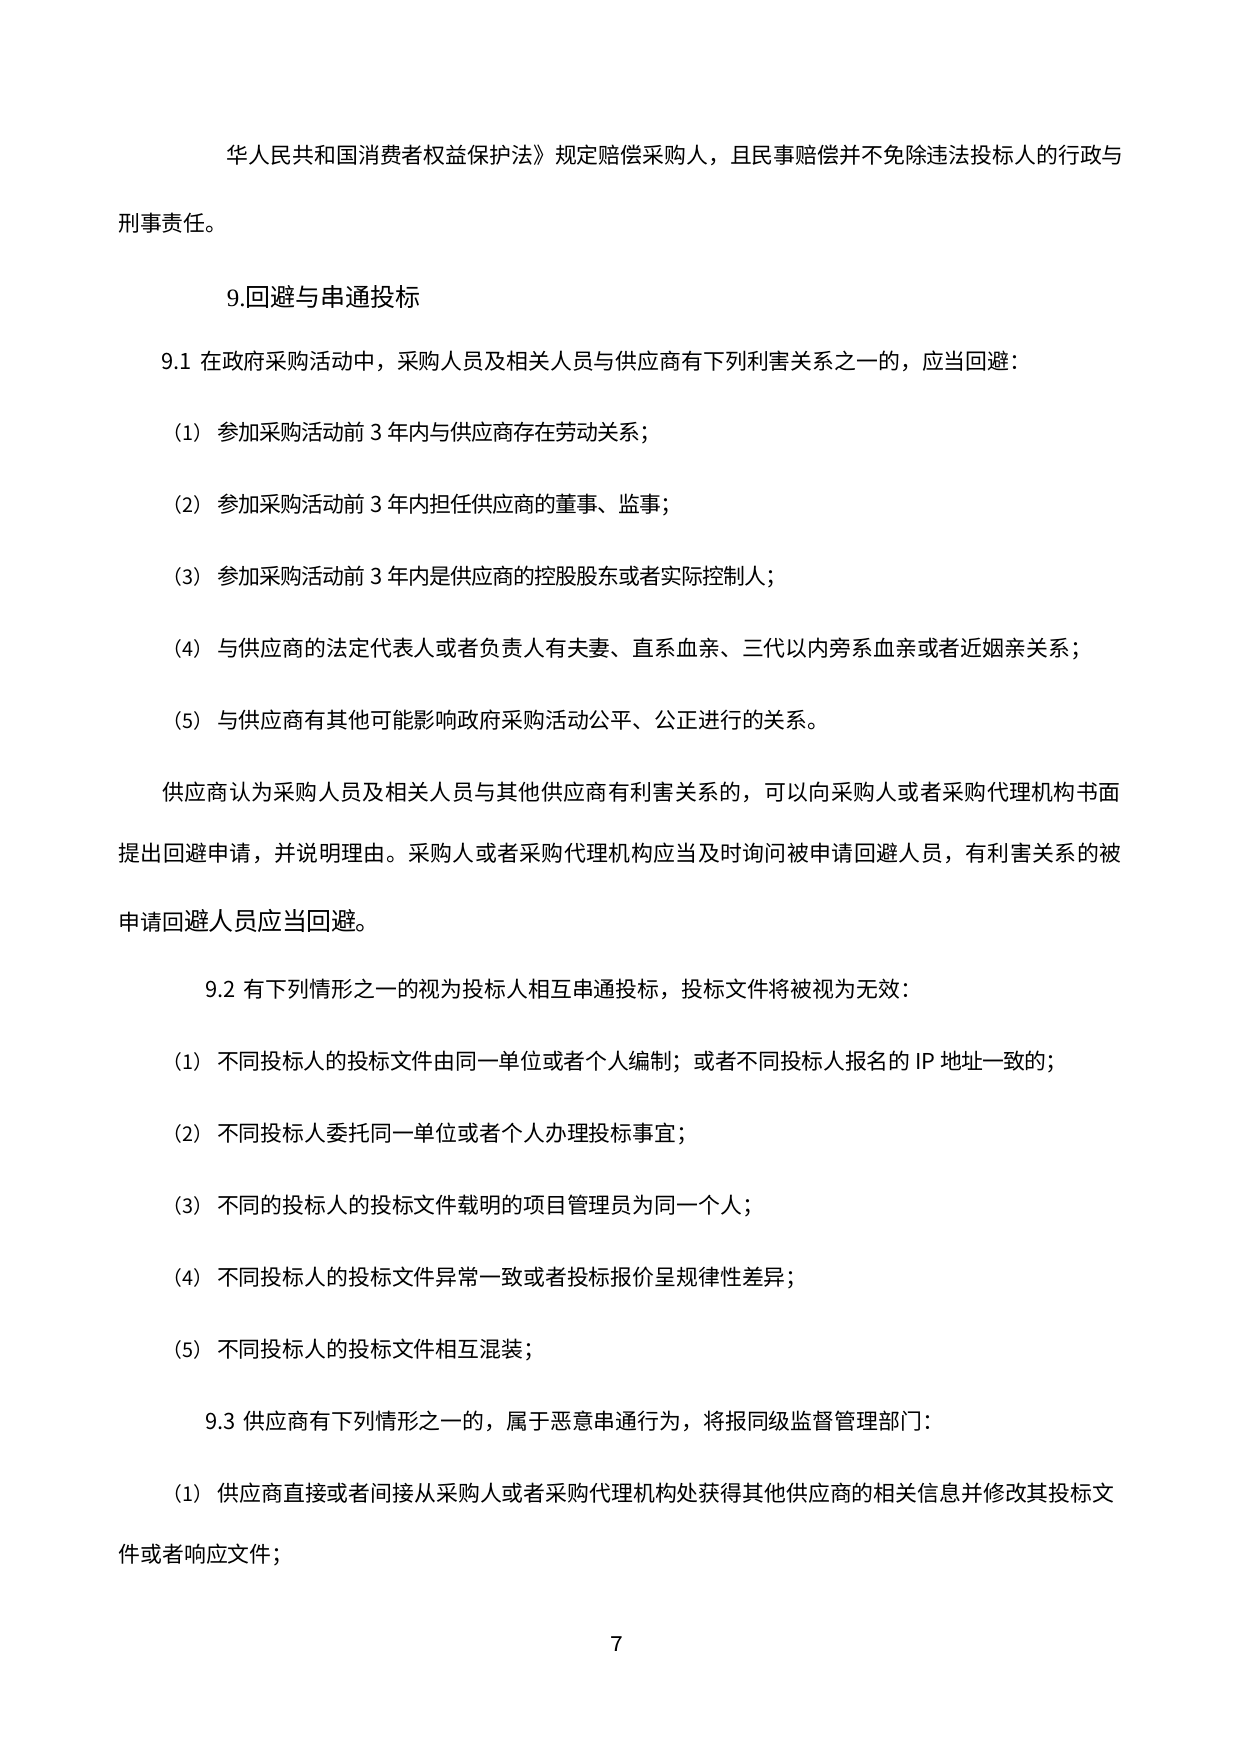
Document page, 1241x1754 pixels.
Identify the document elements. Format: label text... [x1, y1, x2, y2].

list 在政府采购活动中，采购人员及相关人员与供应商有下列利害关系之一的，应当回避： [162, 347, 1165, 375]
list 参加采购活动前 3 年内是供应商的控股股东或者实际控制人； [162, 559, 1165, 591]
list 供应商有下列情形之一的，属于恶意串通行为，将报同级监督管理部门： [205, 1404, 1165, 1436]
list 不同的投标人的投标文件载明的项目管理员为同一个人； [162, 1188, 1165, 1219]
list 不同投标人的投标文件由同一单位或者个人编制；或者不同投标人报名的 IP 地址一致的； [162, 1044, 1165, 1075]
list 与供应商有其他可能影响政府采购活动公平、公正进行的关系。 [162, 703, 1165, 735]
list 不同投标人委托同一单位或者个人办理投标事宜； [162, 1116, 1165, 1147]
list 参加采购活动前 3 年内与供应商存在劳动关系； [162, 415, 1165, 447]
text 9.回避与串通投标 [118, 277, 1124, 313]
list 与供应商的法定代表人或者负责人有夫妻、直系血亲、三代以内旁系血亲或者近姻亲关系； [162, 631, 1165, 663]
text 供应商认为采购人员及相关人员与其他供应商有利害关系的，可以向采购人或者采购代理机构书面提出回避申请，并说明理由。采购人或者采购代理机构应当及时询问被申请回避人员，有利害关系的被申请回避人员应当回避。 [118, 775, 1122, 938]
list 有下列情形之一的视为投标人相互串通投标，投标文件将被视为无效： [205, 972, 1165, 1003]
list 参加采购活动前 3 年内担任供应商的董事、监事； [162, 487, 1165, 519]
list 供应商直接或者间接从采购人或者采购代理机构处获得其他供应商的相关信息并修改其投标文件或者响应文件； [118, 1476, 1122, 1568]
list 不同投标人的投标文件相互混装； [162, 1332, 1165, 1363]
list 不同投标人的投标文件异常一致或者投标报价呈规律性差异； [162, 1260, 1165, 1291]
text 华人民共和国消费者权益保护法》规定赔偿采购人，且民事赔偿并不免除违法投标人的行政与刑事责任。 [118, 138, 1124, 239]
